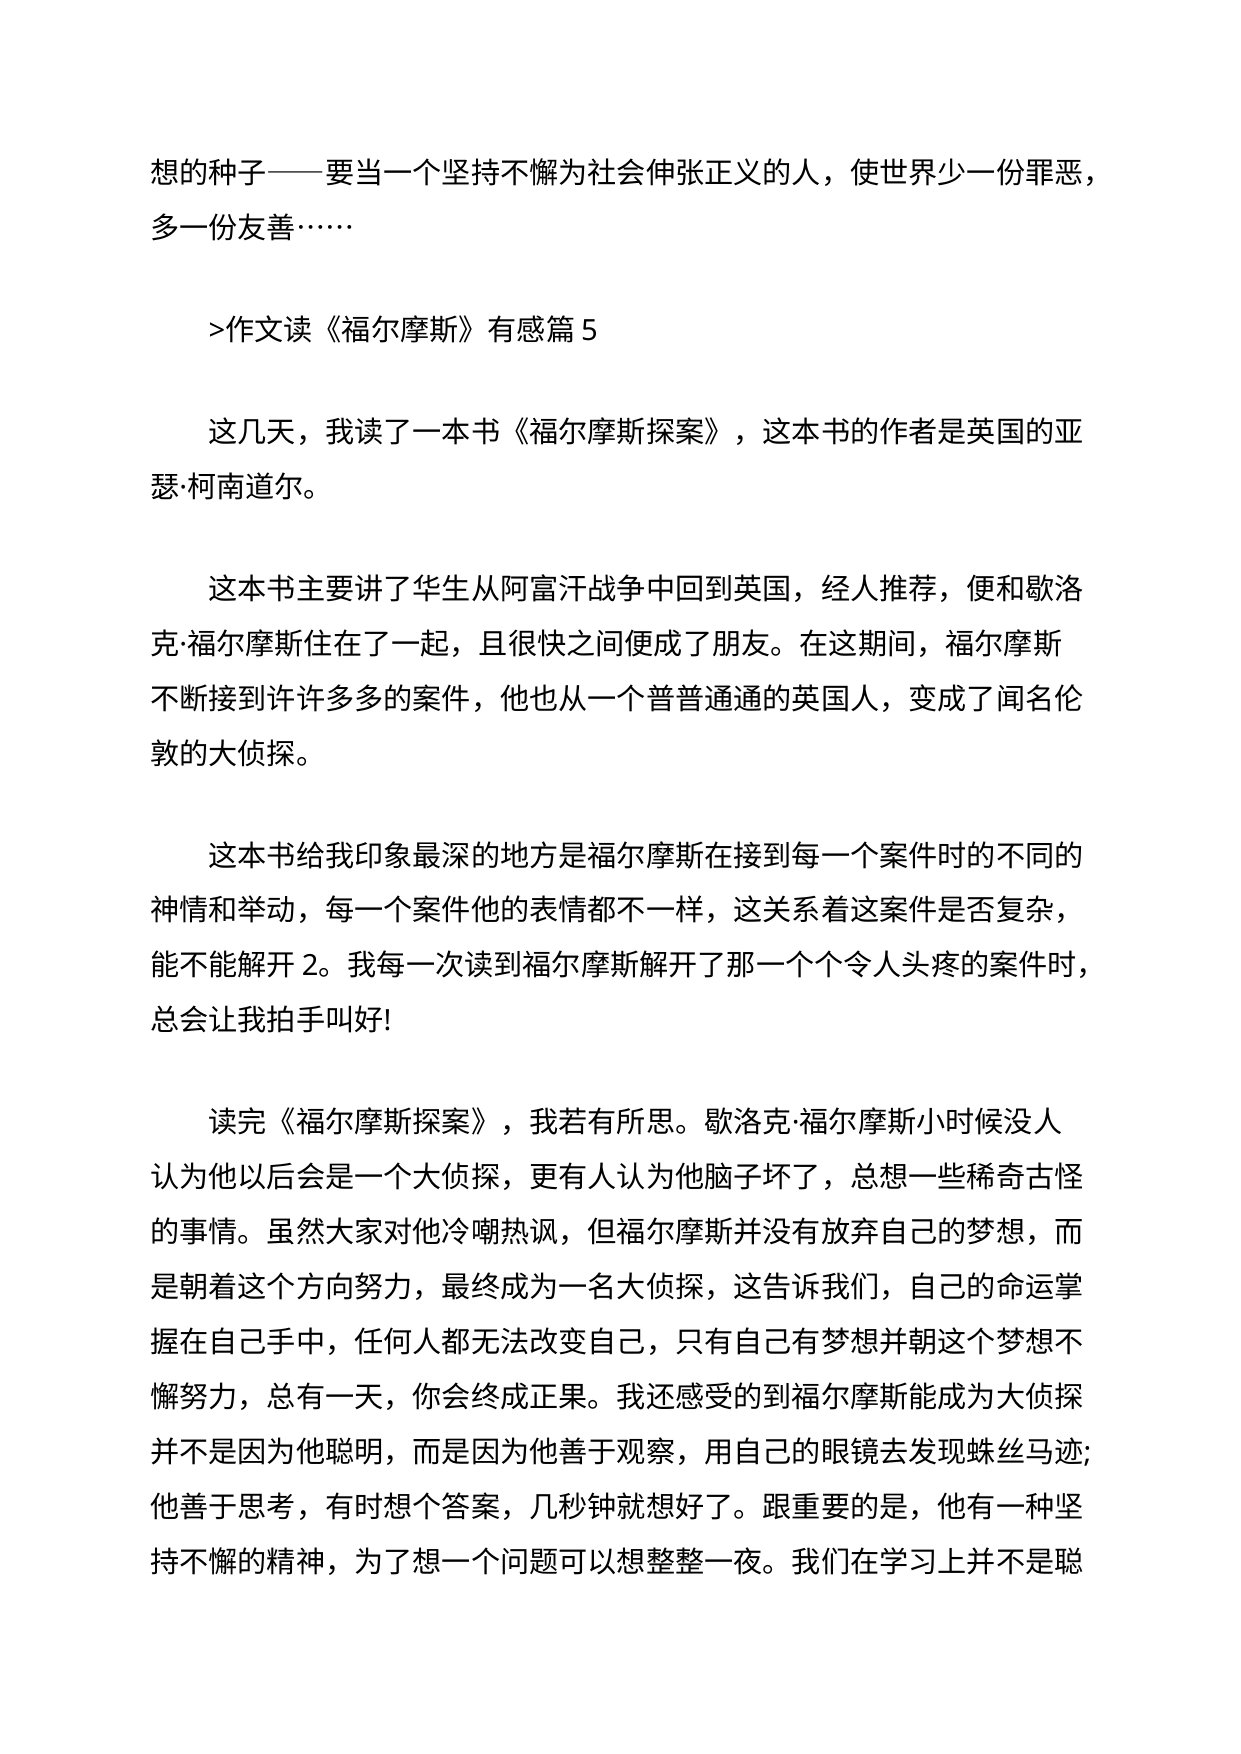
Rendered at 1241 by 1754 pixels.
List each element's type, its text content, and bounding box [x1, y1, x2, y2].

text 这本书主要讲了华生从阿富汗战争中回到英国，经人推荐，便和歇洛克·福尔摩斯住在了一起，且很快之间便成了朋友。在这期间，福尔摩斯不断接到许许多多的案件，他也从一个普普通通的英国人，变成了闻名伦敦的大侦探。 [150, 566, 1090, 773]
text 这本书给我印象最深的地方是福尔摩斯在接到每一个案件时的不同的神情和举动，每一个案件他的表情都不一样，这关系着这案件是否复杂，能不能解开2。我每一次读到福尔摩斯解开了那一个个令人头疼的案件时，总会让我拍手叫好! [150, 832, 1090, 1039]
text 这几天，我读了一本书《福尔摩斯探案》，这本书的作者是英国的亚瑟·柯南道尔。 [150, 409, 1090, 506]
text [150, 150, 1090, 247]
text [150, 1099, 1090, 1581]
text >作文读《福尔摩斯》有感篇5 [150, 307, 1090, 349]
